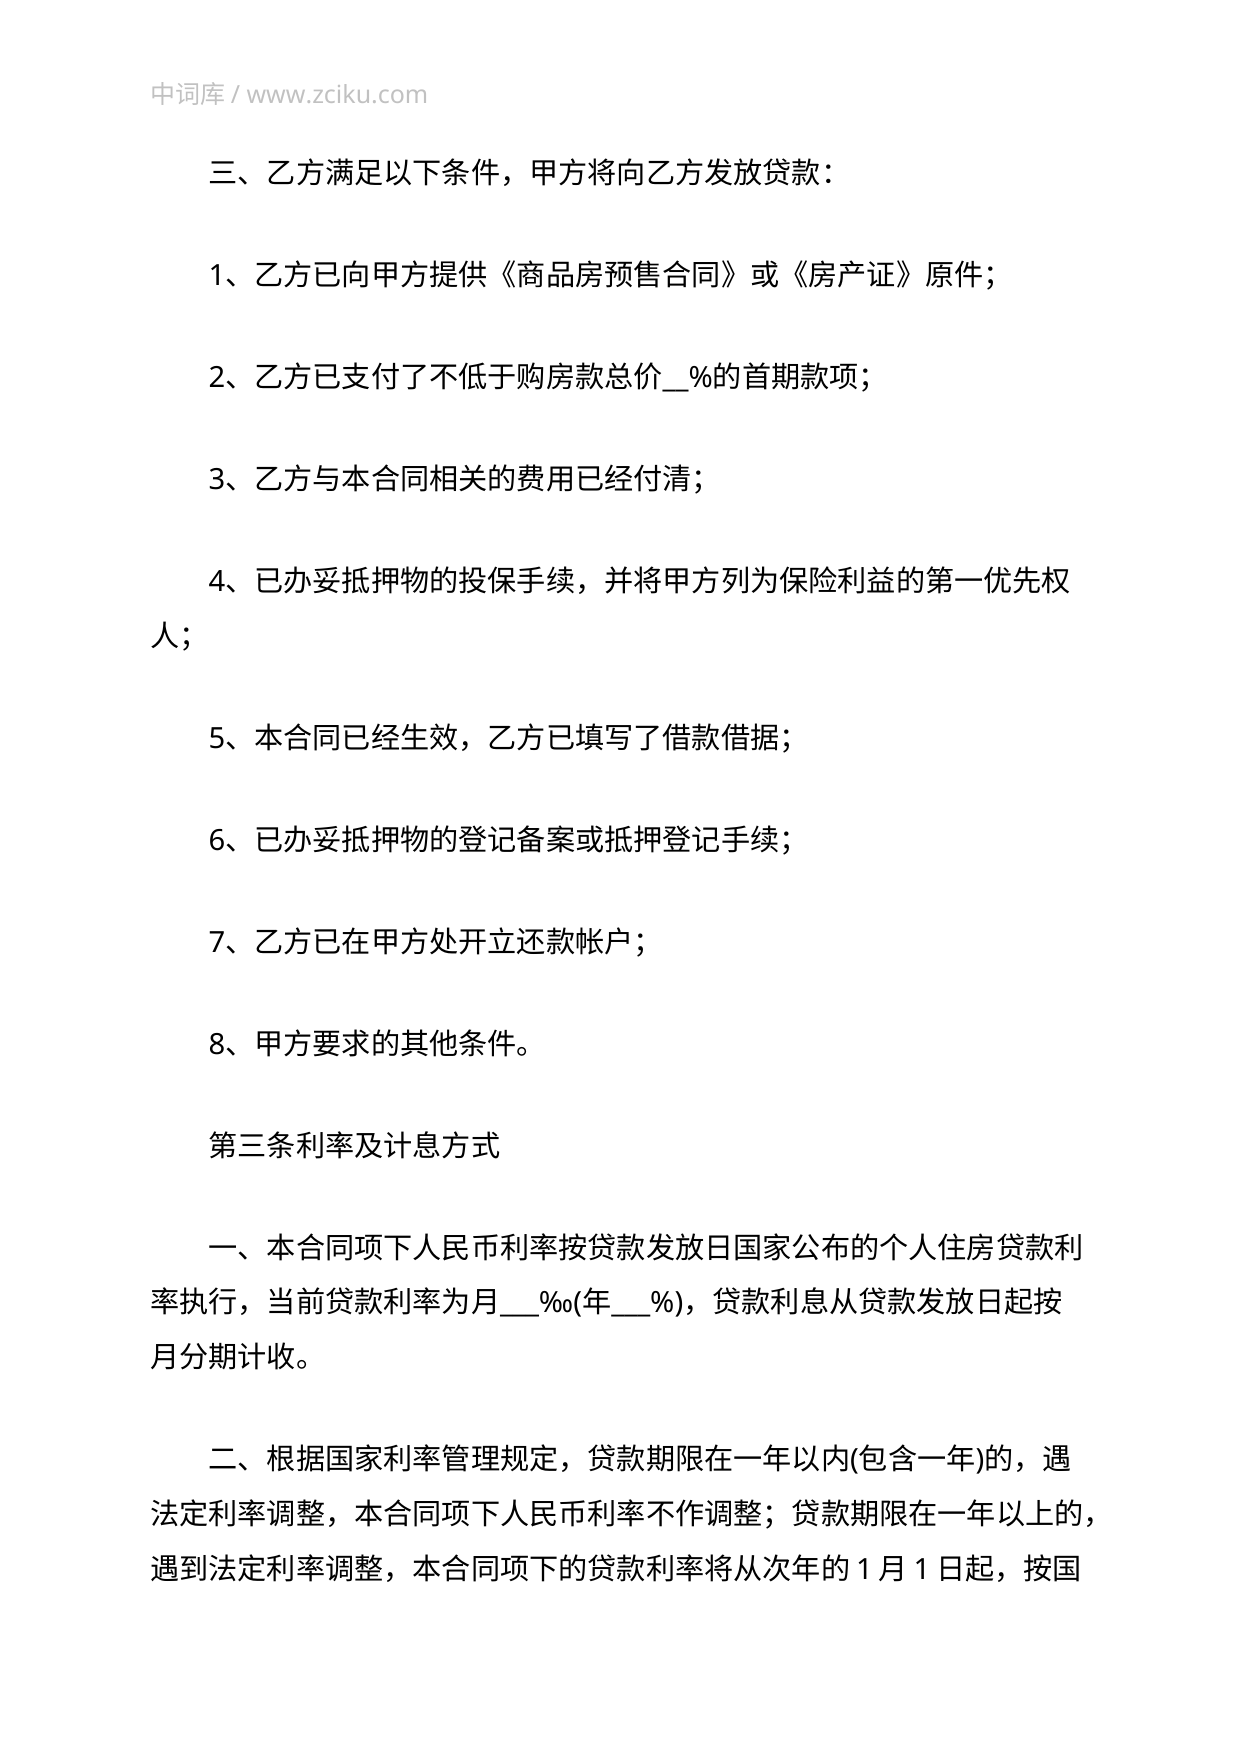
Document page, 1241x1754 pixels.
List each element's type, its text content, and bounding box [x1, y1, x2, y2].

text 6、已办妥抵押物的登记备案或抵押登记手续； [150, 816, 1090, 859]
text 8、甲方要求的其他条件。 [150, 1020, 1090, 1063]
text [150, 1436, 1090, 1588]
text 7、乙方已在甲方处开立还款帐户； [150, 918, 1090, 961]
text 第三条利率及计息方式 [150, 1122, 1090, 1165]
text 三、乙方满足以下条件，甲方将向乙方发放贷款： [150, 150, 1090, 192]
text 1、乙方已向甲方提供《商品房预售合同》或《房产证》原件； [150, 252, 1090, 294]
text 4、已办妥抵押物的投保手续，并将甲方列为保险利益的第一优先权人； [150, 558, 1090, 655]
text 一、本合同项下人民币利率按贷款发放日国家公布的个人住房贷款利率执行，当前贷款利率为月___‰(年___%)，贷款利息从贷款发放日起按月分期计收。 [150, 1224, 1090, 1376]
text 5、本合同已经生效，乙方已填写了借款借据； [150, 714, 1090, 757]
text 3、乙方与本合同相关的费用已经付清； [150, 456, 1090, 498]
text 2、乙方已支付了不低于购房款总价__%的首期款项； [150, 354, 1090, 396]
